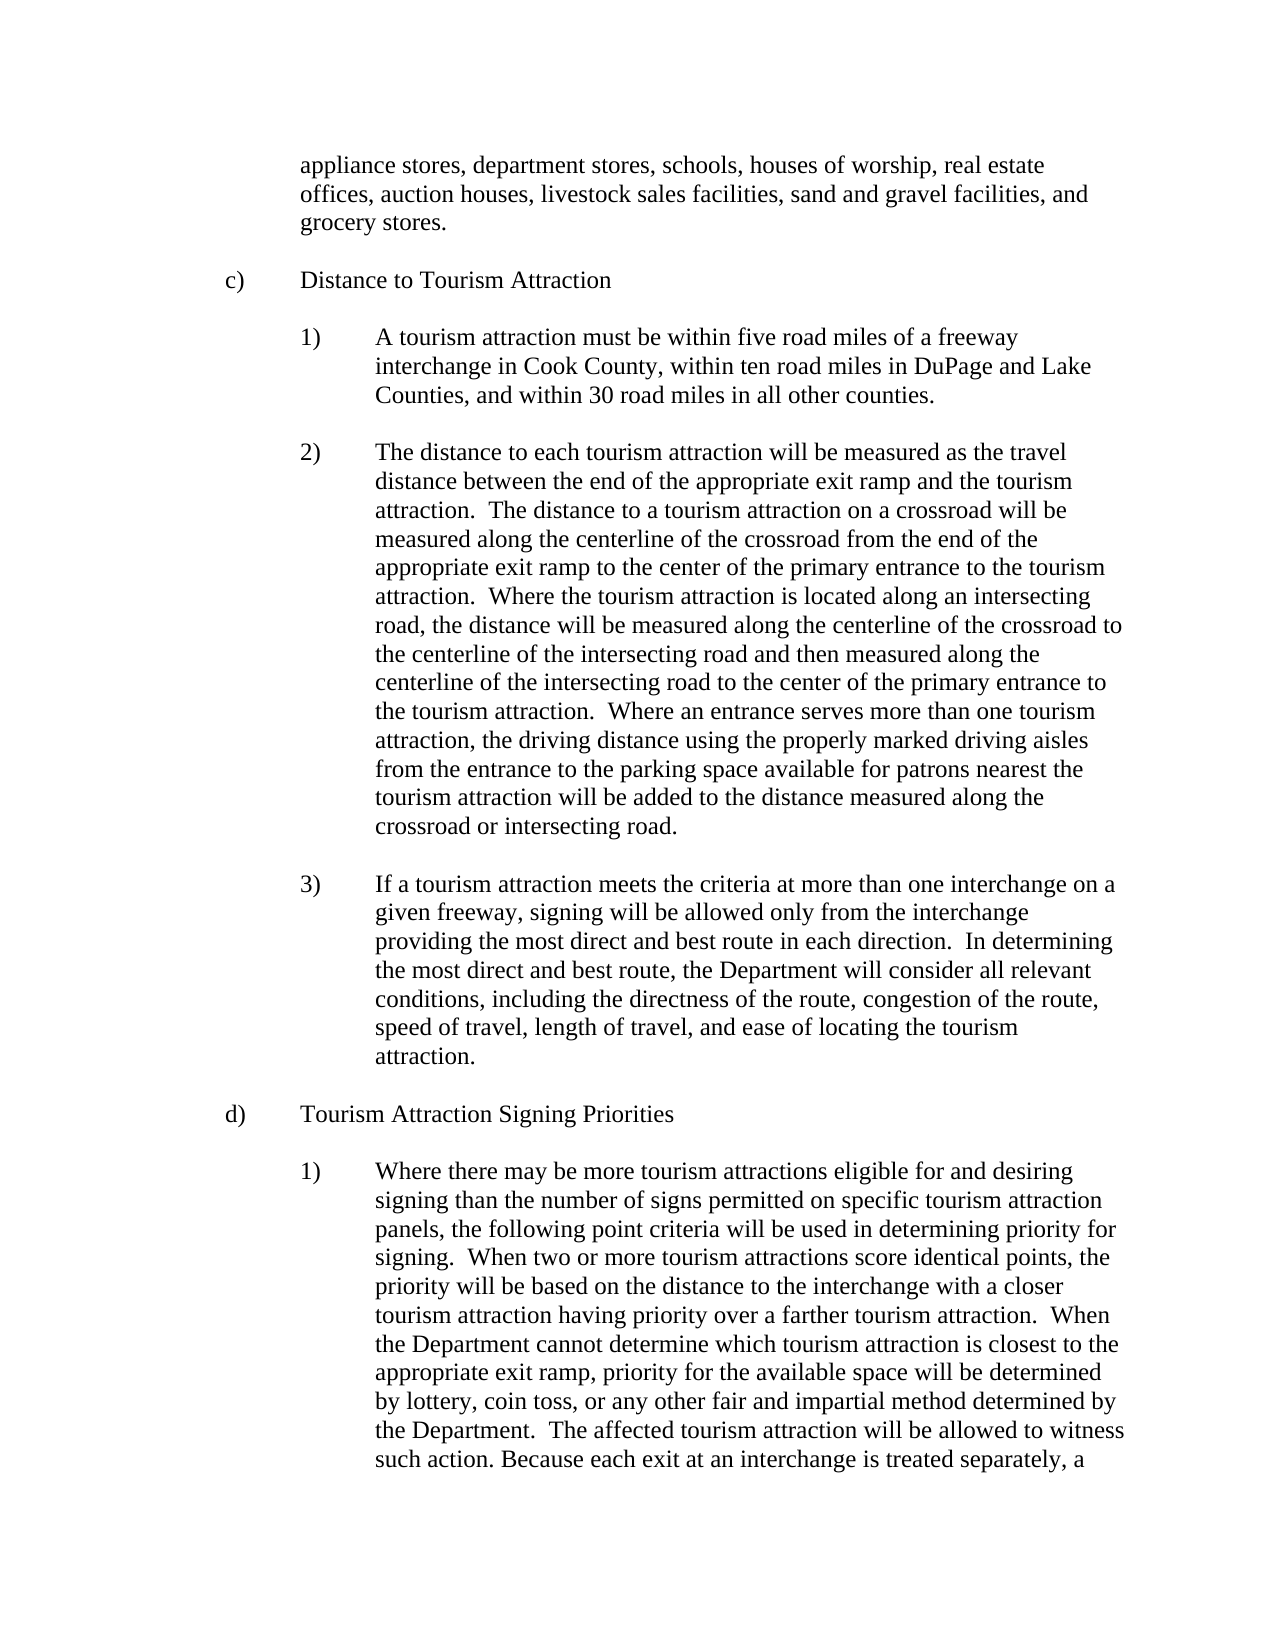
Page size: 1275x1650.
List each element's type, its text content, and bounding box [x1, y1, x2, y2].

text 2) The distance to each tourism attraction will be measured as the travel distance between the end of the appropriate exit ramp and the tourism attraction. The distance to a tourism attraction on a crossroad will be measured along the centerline of the crossroad from the end of the appropriate exit ramp to the center of the primary entrance to the tourism attraction. Where the tourism attraction is located along an intersecting road, the distance will be measured along the centerline of the crossroad to the centerline of the intersecting road and then measured along the centerline of the intersecting road to the center of the primary entrance to the tourism attraction. Where an entrance serves more than one tourism attraction, the driving distance using the properly marked driving aisles from the entrance to the parking space available for patrons nearest the tourism attraction will be added to the distance measured along the crossroad or intersecting road. [300, 437, 1125, 840]
text 3) If a tourism attraction meets the criteria at more than one interchange on a given freeway, signing will be allowed only from the interchange providing the most direct and best route in each direction. In determining the most direct and best route, the Department will consider all relevant conditions, including the directness of the route, congestion of the route, speed of travel, length of travel, and ease of locating the tourism attraction. [300, 869, 1125, 1070]
text c) Distance to Tourism Attraction [150, 265, 1125, 294]
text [225, 150, 1125, 236]
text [300, 1156, 1125, 1472]
text 1) A tourism attraction must be within five road miles of a freeway interchange in , within ten road miles in DuPage and , and within 30 road miles in all other counties. [300, 322, 1125, 409]
text d) Tourism Attraction Signing Priorities [150, 1099, 1125, 1127]
